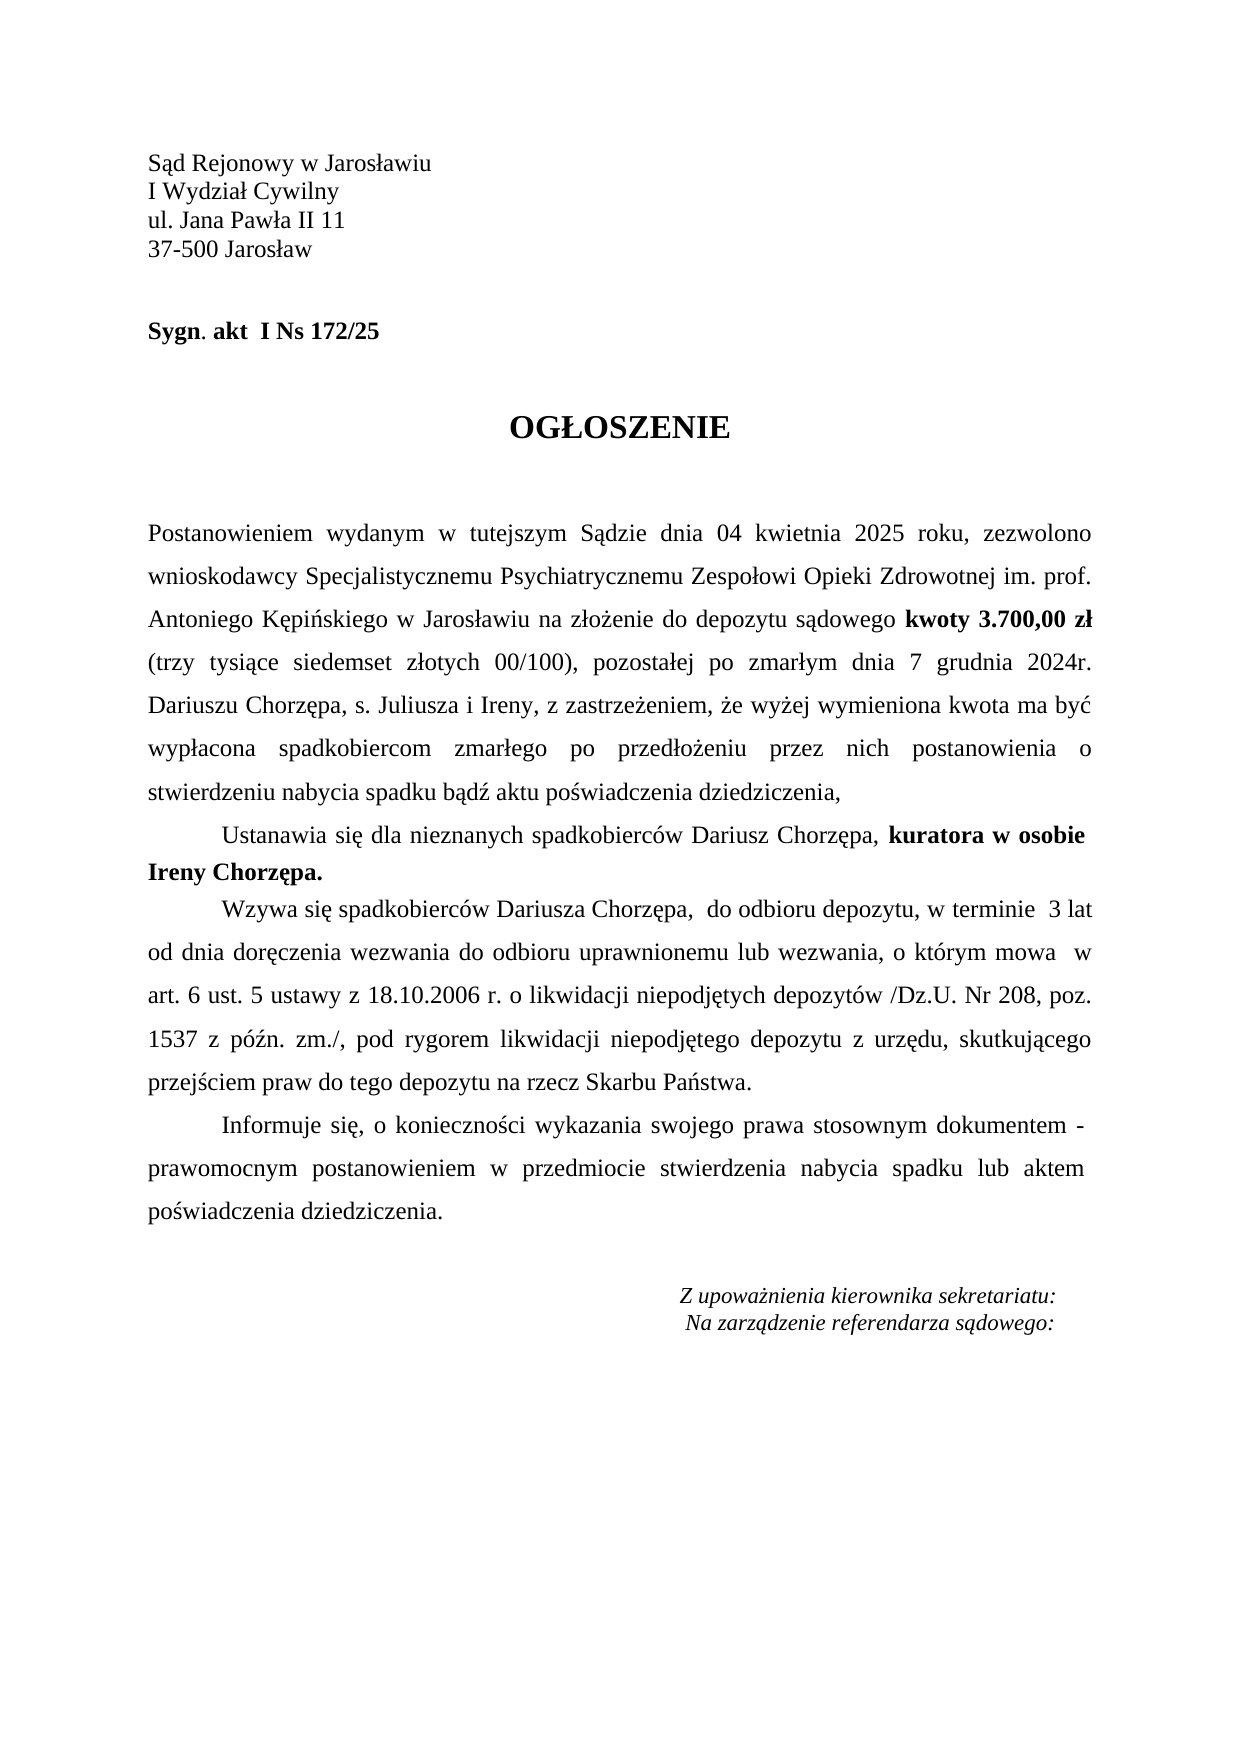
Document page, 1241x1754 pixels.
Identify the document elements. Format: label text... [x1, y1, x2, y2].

text Ustanawia się dla nieznanych spadkobierców Dariusz Chorzępa, kuratora w osobie Ireny Chorzępa. [148, 820, 1085, 886]
text 37-500 Jarosław [148, 234, 1093, 263]
text Na zarządzenie referendarza sądowego: [148, 1309, 1063, 1335]
text ul. Jana Pawła II 11 [148, 205, 1093, 234]
text Z upoważnienia kierownika sekretariatu: [148, 1282, 1063, 1309]
text Informuje się, o konieczności wykazania swojego prawa stosownym dokumentem - prawomocnym postanowieniem w przedmiocie stwierdzenia nabycia spadku lub aktem poświadczenia dziedziczenia. [148, 1110, 1085, 1225]
text OGŁOSZENIE [148, 407, 1093, 446]
text Wzywa się spadkobierców Dariusza Chorzępa, do odbioru depozytu, w terminie 3 lat od dnia doręczenia wezwania do odbioru uprawnionemu lub wezwania, o którym mowa w art. 6 ust. 5 ustawy z 18.10.2006 r. o likwidacji niepodjętych depozytów /Dz.U. Nr 208, poz. 1537 z późn. zm./, pod rygorem likwidacji niepodjętego depozytu z urzędu, skutkującego przejściem praw do tego depozytu na rzecz Skarbu Państwa. [148, 894, 1093, 1096]
text I Wydział Cywilny [148, 176, 1093, 205]
text Postanowieniem wydanym w tutejszym Sądzie dnia 04 kwietnia 2025 roku, zezwolono wnioskodawcy Specjalistycznemu Psychiatrycznemu Zespołowi Opieki Zdrowotnej im. prof. Antoniego Kępińskiego w Jarosławiu na złożenie do depozytu sądowego kwoty 3.700,00 zł (trzy tysiące siedemset złotych 00/100), pozostałej po zmarłym dnia 7 grudnia 2024r. Dariuszu Chorzępa, s. Juliusza i Ireny, z zastrzeżeniem, że wyżej wymieniona kwota ma być wypłacona spadkobiercom zmarłego po przedłożeniu przez nich postanowienia o stwierdzeniu nabycia spadku bądź aktu poświadczenia dziedziczenia, [148, 518, 1093, 805]
text Sygn. akt I Ns 172/25 [148, 316, 1093, 345]
text Sąd Rejonowy w Jarosławiu [148, 148, 1093, 176]
